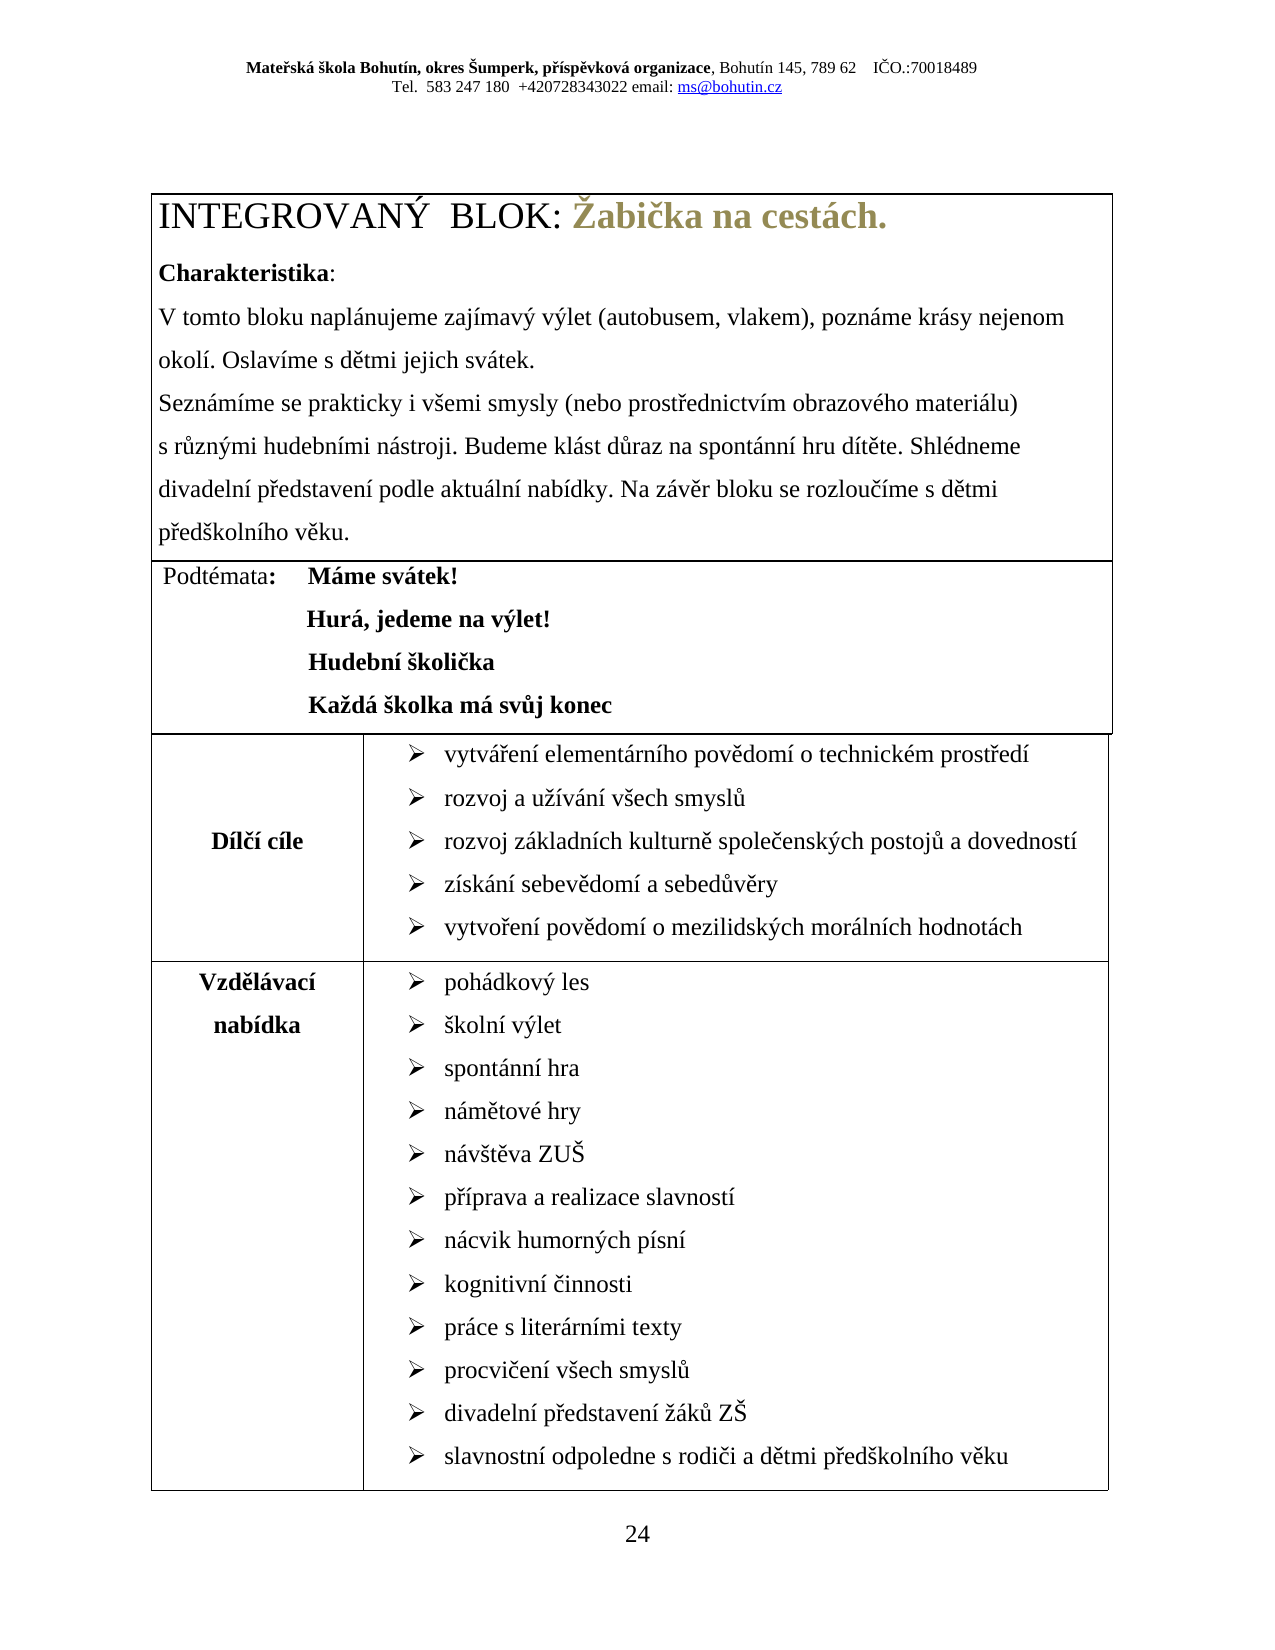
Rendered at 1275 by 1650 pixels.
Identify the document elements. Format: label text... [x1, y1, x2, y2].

table_cell vytváření elementárního povědomí o technickém prostředí rozvoj a užívání všech smyslů rozvoj základních kulturně společenských postojů a dovedností získání sebevědomí a sebedůvěry vytvoření povědomí o mezilidských morálních hodnotách [364, 735, 1108, 961]
table_cell Vzdělávací nabídka [152, 962, 363, 1490]
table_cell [364, 962, 1108, 1490]
table_cell Dílčí cíle [152, 735, 363, 961]
table_header INTEGROVANÝ BLOK: Žabička na cestách. Charakteristika: V tomto bloku naplánujeme zajímavý výlet (autobusem, vlakem), poznáme krásy nejenom okolí. Oslavíme s dětmi jejich svátek. Seznámíme se prakticky i všemi smysly (nebo prostřednictvím obrazového materiálu) s různými hudebními nástroji. Budeme klást důraz na spontánní hru dítěte. Shlédneme divadelní představení podle aktuální nabídky. Na závěr bloku se rozloučíme s dětmi předškolního věku. [152, 195, 1112, 560]
table_cell Podtémata: Máme svátek! Hurá, jedeme na výlet! Hudební školička Každá školka má svůj konec [152, 562, 1112, 733]
